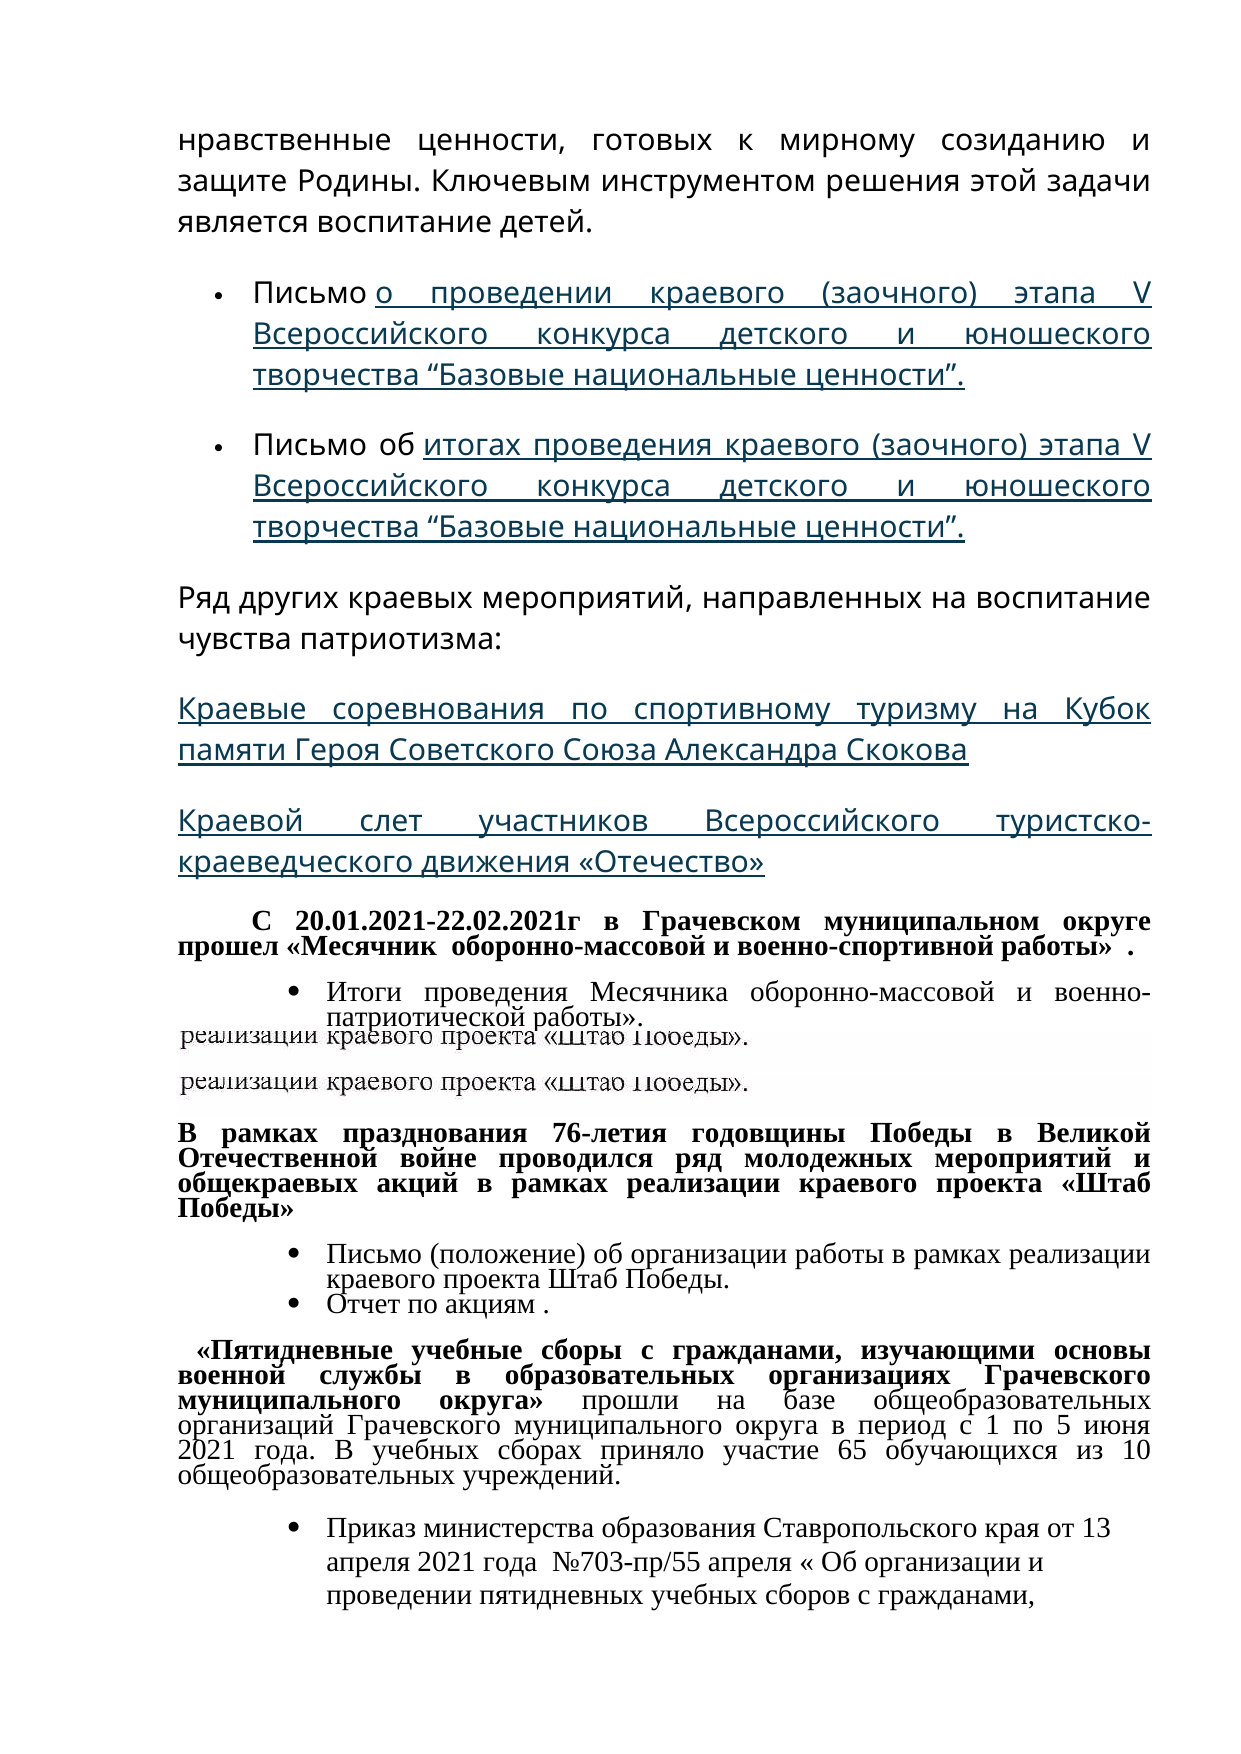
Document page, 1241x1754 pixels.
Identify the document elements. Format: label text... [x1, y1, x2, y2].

text Краевой слет участников Всероссийского туристско-краеведческого движения «Отечество» [177, 835, 1152, 881]
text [177, 118, 1152, 242]
text С 20.01.2021-22.02.2021г в Грачевском муниципальном округе прошел «Месячник оборонно-массовой и военно-спортивной работы» . [177, 910, 1152, 960]
list Письмо (положение) об организации работы в рамках реализации краевого проекта Штаб Победы. [288, 1244, 1152, 1294]
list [288, 1510, 1152, 1611]
text Ряд других краевых мероприятий, направленных на воспитание чувства патриотизма: [177, 576, 1152, 658]
text В рамках празднования 76-летия годовщины Победы в Великой Отечественной войне проводился ряд молодежных мероприятий и общекраевых акций в рамках реализации краевого проекта «Штаб Победы» [177, 1118, 1152, 1223]
text «Пятидневные учебные сборы с гражданами, изучающими основы военной службы в образовательных организациях Грачевского муниципального округа» прошли на базе общеобразовательных организаций Грачевского муниципального округа в период с 1 по 5 июня 2021 года. В учебных сборах приняло участие 65 обучающихся из 10 общеобразовательных учреждений. [177, 1339, 1152, 1489]
list Отчет по акциям . [288, 1294, 1152, 1319]
list Письмо о проведении краевого (заочного) этапа V Всероссийского конкурса детского и юношеского творчества “Базовые национальные ценности”. [215, 271, 1152, 394]
text Краевой слет участников Всероссийского туристско-краеведческого движения «Отечество» [177, 799, 1152, 834]
list Письмо об итогах проведения краевого (заочного) этапа V Всероссийского конкурса детского и юношеского творчества “Базовые национальные ценности”. [215, 423, 1152, 547]
list Итоги проведения Месячника оборонно-массовой и военно-патриотической работы». [288, 981, 1152, 1031]
text Краевые соревнования по спортивному туризму на Кубок памяти Героя Советского Союза Александра Скокова [177, 687, 1152, 770]
